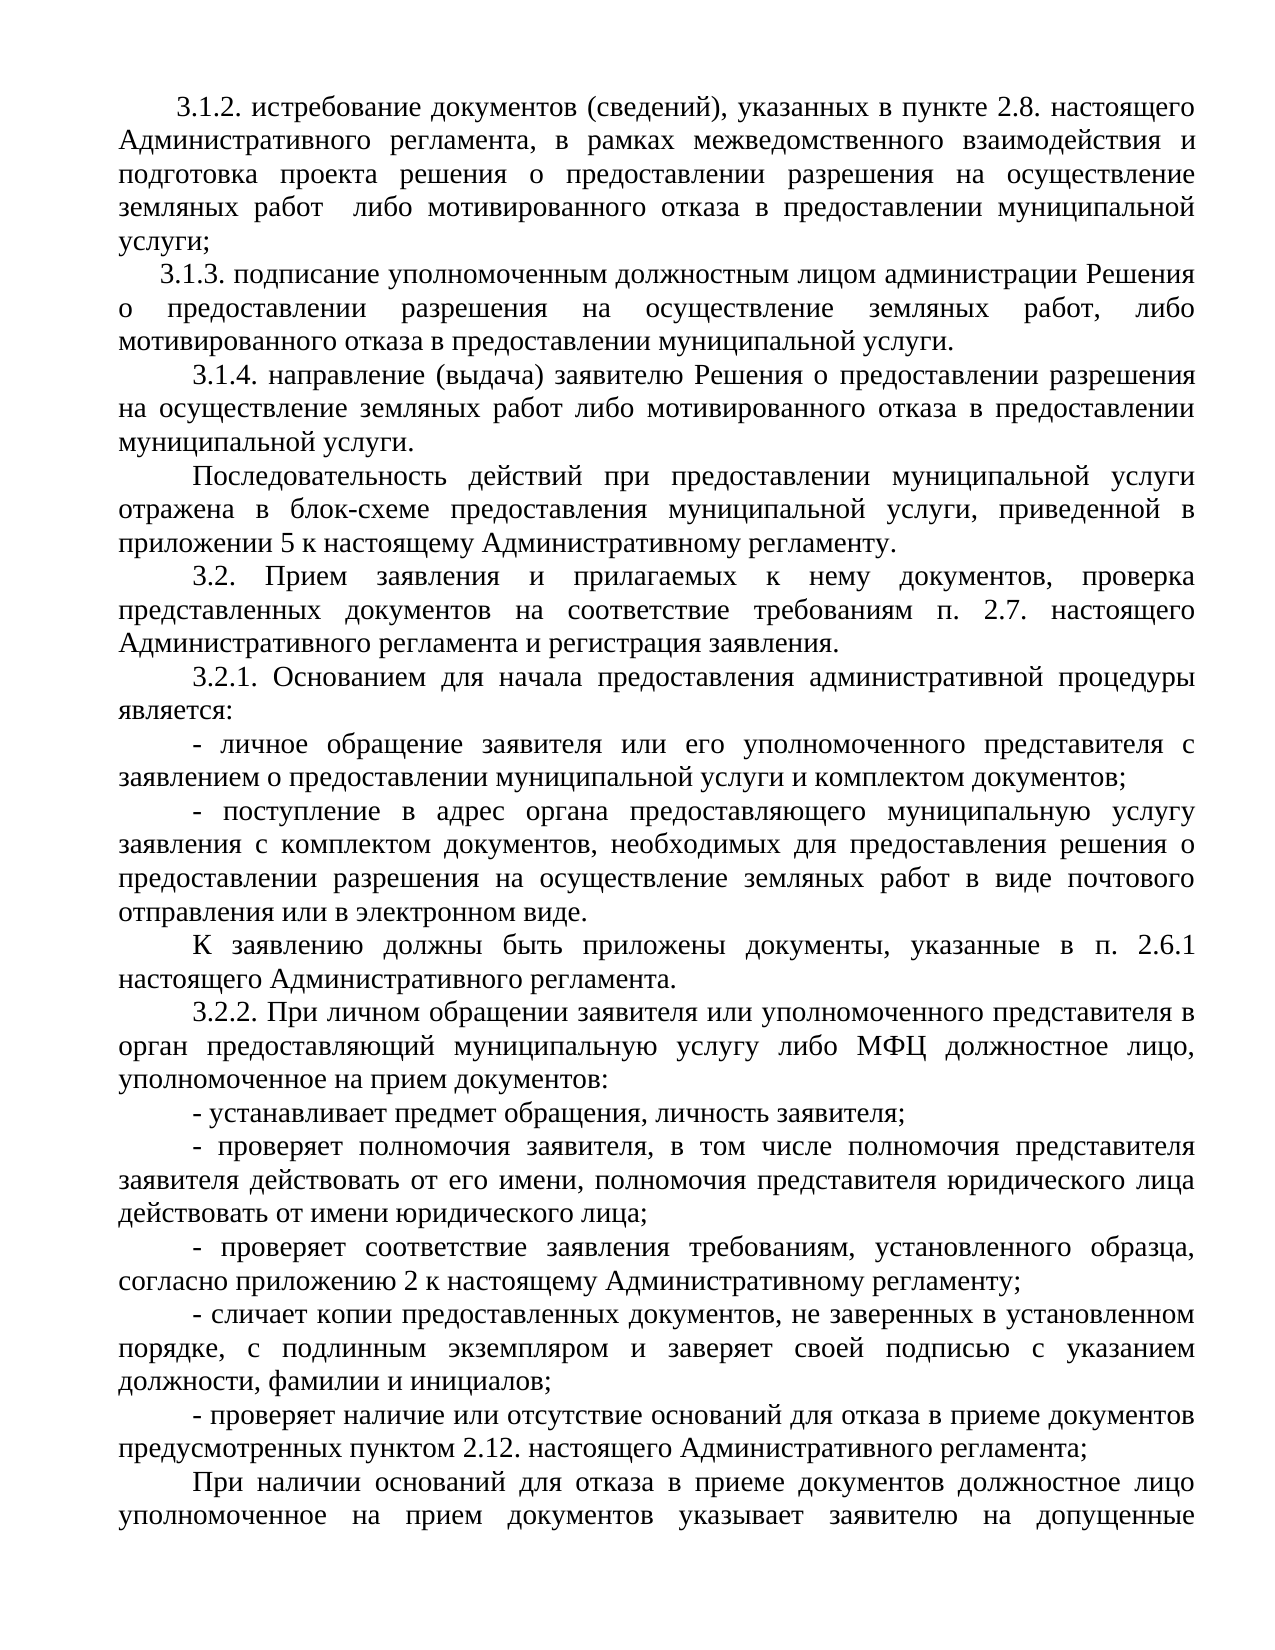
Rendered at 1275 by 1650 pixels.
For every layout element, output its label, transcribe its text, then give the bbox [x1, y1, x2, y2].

text Последовательность действий при предоставлении муниципальной услуги отражена в блок-схеме предоставления муниципальной услуги, приведенной в приложении 5 к настоящему Административному регламенту. [118, 458, 1196, 558]
text - сличает копии предоставленных документов, не заверенных в установленном порядке, с подлинным экземпляром и заверяет своей подписью с указанием должности, фамилии и инициалов; [118, 1296, 1196, 1397]
text - проверяет наличие или отсутствие оснований для отказа в приеме документов предусмотренных пунктом 2.12. настоящего Административного регламента; [118, 1397, 1196, 1464]
text 3.1.2. истребование документов (сведений), указанных в пункте 2.8. настоящего Административного регламента, в рамках межведомственного взаимодействия и подготовка проекта решения о предоставлении разрешения на осуществление земляных работ либо мотивированного отказа в предоставлении муниципальной услуги; [118, 89, 1196, 256]
text - проверяет соответствие заявления требованиям, установленного образца, согласно приложению 2 к настоящему Административному регламенту; [118, 1229, 1196, 1296]
text К заявлению должны быть приложены документы, указанные в п. 2.6.1 настоящего Административного регламента. [118, 927, 1196, 994]
text 3.1.4. направление (выдача) заявителю Решения о предоставлении разрешения на осуществление земляных работ либо мотивированного отказа в предоставлении муниципальной услуги. [118, 357, 1196, 458]
text - устанавливает предмет обращения, личность заявителя; [118, 1095, 1196, 1128]
text 3.2. Прием заявления и прилагаемых к нему документов, проверка представленных документов на соответствие требованиям п. 2.7. настоящего Административного регламента и регистрация заявления. [118, 558, 1196, 659]
text 3.2.1. Основанием для начала предоставления административной процедуры является: [118, 659, 1196, 726]
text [118, 1464, 1196, 1531]
text - поступление в адрес органа предоставляющего муниципальную услугу заявления с комплектом документов, необходимых для предоставления решения о предоставлении разрешения на осуществление земляных работ в виде почтового отправления или в электронном виде. [118, 793, 1196, 927]
text 3.2.2. При личном обращении заявителя или уполномоченного представителя в орган предоставляющий муниципальную услугу либо МФЦ должностное лицо, уполномоченное на прием документов: [118, 994, 1196, 1095]
text - личное обращение заявителя или его уполномоченного представителя с заявлением о предоставлении муниципальной услуги и комплектом документов; [118, 726, 1196, 793]
text - проверяет полномочия заявителя, в том числе полномочия представителя заявителя действовать от его имени, полномочия представителя юридического лица действовать от имени юридического лица; [118, 1128, 1196, 1229]
text 3.1.3. подписание уполномоченным должностным лицом администрации Решения о предоставлении разрешения на осуществление земляных работ, либо мотивированного отказа в предоставлении муниципальной услуги. [118, 256, 1196, 357]
